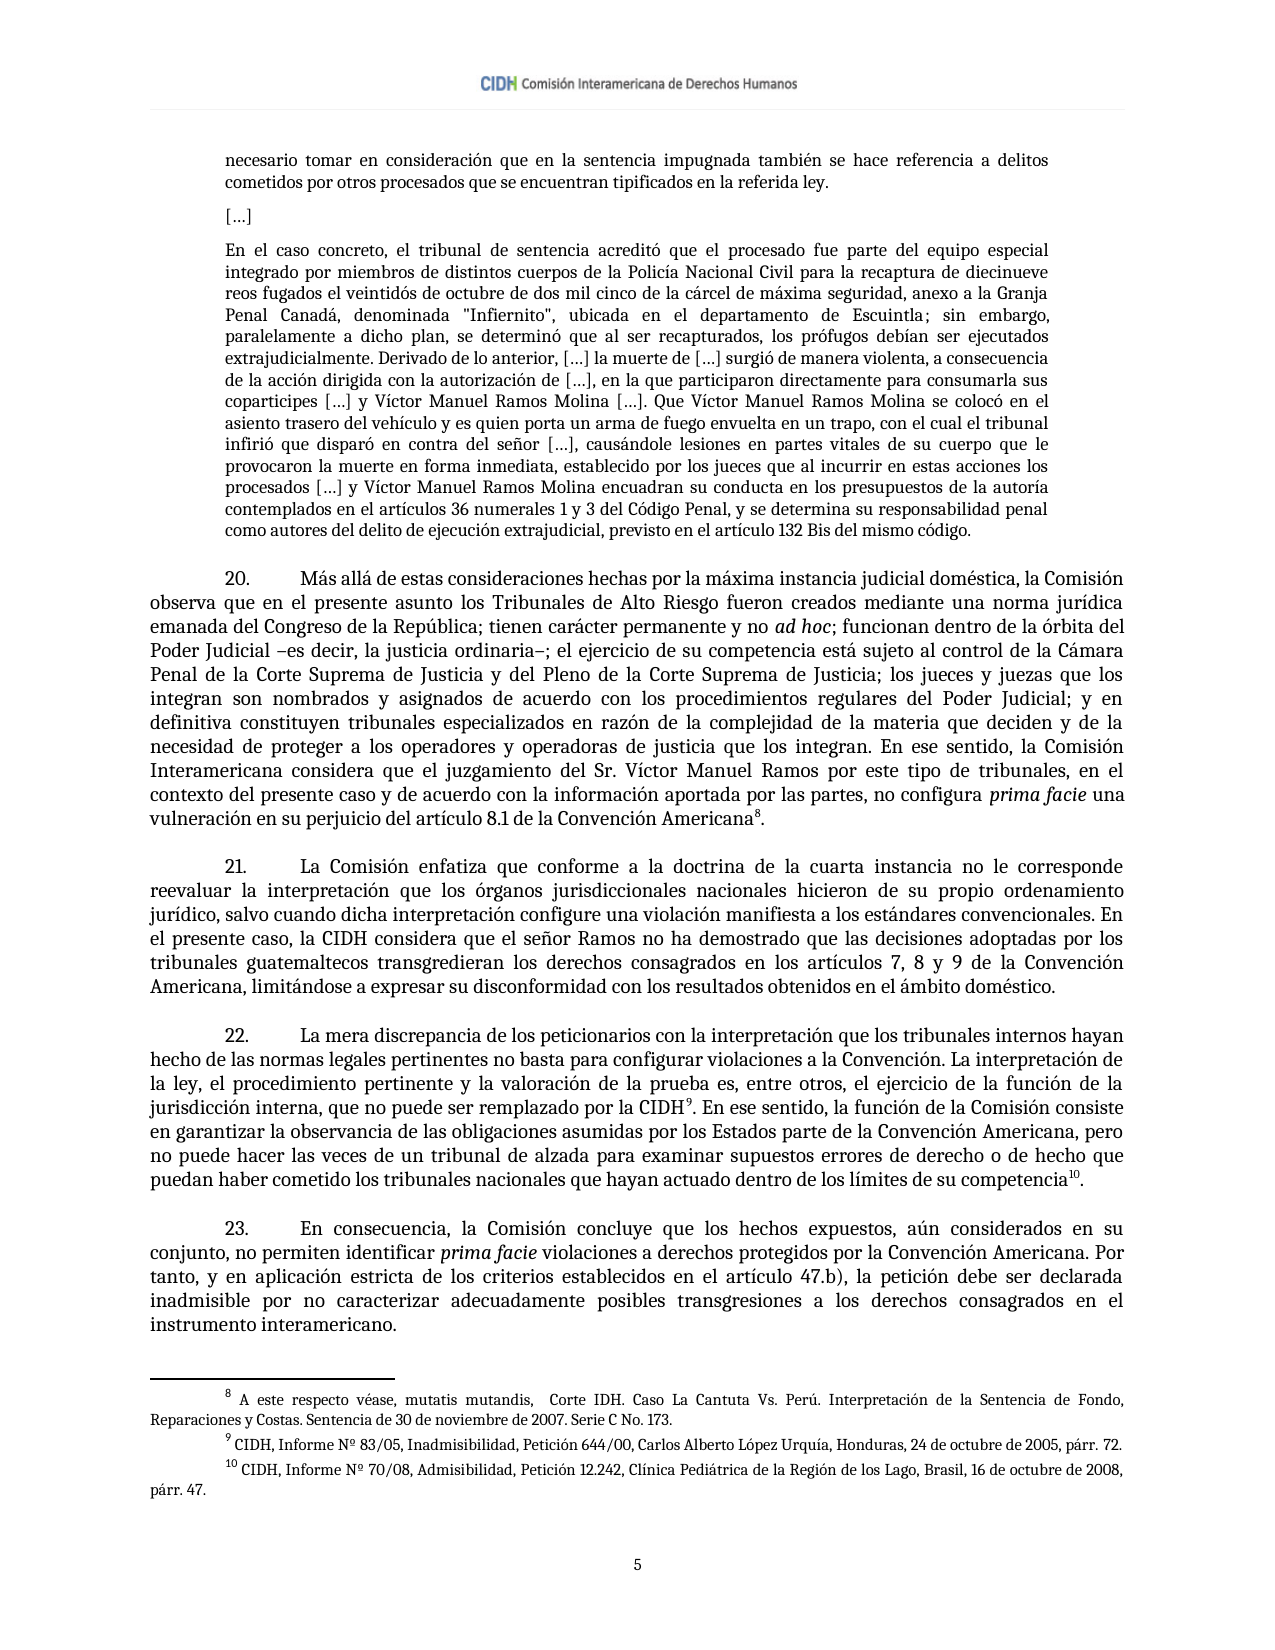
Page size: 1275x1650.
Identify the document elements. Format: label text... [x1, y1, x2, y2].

list En consecuencia, la Comisión concluye que los hechos expuestos, aún considerados en su conjunto, no permiten identificar prima facie violaciones a derechos protegidos por la Convención Americana. Por tanto, y en aplicación estricta de los criterios establecidos en el artículo 47.b), la petición debe ser declarada inadmisible por no caracterizar adecuadamente posibles transgresiones a los derechos consagrados en el instrumento interamericano. [150, 1217, 1125, 1336]
text En el caso concreto, el tribunal de sentencia acreditó que el procesado fue parte del equipo especial integrado por miembros de distintos cuerpos de la Policía Nacional Civil para la recaptura de diecinueve reos fugados el veintidós de octubre de dos mil cinco de la cárcel de máxima seguridad, anexo a la Granja Penal Canadá, denominada "Infiernito", ubicada en el departamento de Escuintla; sin embargo, paralelamente a dicho plan, se determinó que al ser recapturados, los prófugos debían ser ejecutados extrajudicialmente. Derivado de lo anterior, […] la muerte de […] surgió de manera violenta, a consecuencia de la acción dirigida con la autorización de […], en la que participaron directamente para consumarla sus coparticipes […] y Víctor Manuel Ramos Molina […]. Que Víctor Manuel Ramos Molina se colocó en el asiento trasero del vehículo y es quien porta un arma de fuego envuelta en un trapo, con el cual el tribunal infirió que disparó en contra del señor […], causándole lesiones en partes vitales de su cuerpo que le provocaron la muerte en forma inmediata, establecido por los jueces que al incurrir en estas acciones los procesados […] y Víctor Manuel Ramos Molina encuadran su conducta en los presupuestos de la autoría contemplados en el artículos 36 numerales 1 y 3 del Código Penal, y se determina su responsabilidad penal como autores del delito de ejecución extrajudicial, previsto en el artículo 132 Bis del mismo código. [225, 240, 1050, 542]
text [225, 150, 1050, 193]
list Más allá de estas consideraciones hechas por la máxima instancia judicial doméstica, la Comisión observa que en el presente asunto los Tribunales de Alto Riesgo fueron creados mediante una norma jurídica emanada del Congreso de la República; tienen carácter permanente y no ad hoc; funcionan dentro de la órbita del Poder Judicial –es decir, la justicia ordinaria–; el ejercicio de su competencia está sujeto al control de la Cámara Penal de la Corte Suprema de Justicia y del Pleno de la Corte Suprema de Justicia; los jueces y juezas que los integran son nombrados y asignados de acuerdo con los procedimientos regulares del Poder Judicial; y en definitiva constituyen tribunales especializados en razón de la complejidad de la materia que deciden y de la necesidad de proteger a los operadores y operadoras de justicia que los integran. En ese sentido, la Comisión Interamericana considera que el juzgamiento del Sr. Víctor Manuel Ramos por este tipo de tribunales, en el contexto del presente caso y de acuerdo con la información aportada por las partes, no configura prima facie una vulneración en su perjuicio del artículo 8.1 de la Convención Americana. [150, 567, 1125, 830]
picture [475, 75, 800, 93]
text […] [225, 206, 1050, 227]
list La mera discrepancia de los peticionarios con la interpretación que los tribunales internos hayan hecho de las normas legales pertinentes no basta para configurar violaciones a la Convención. La interpretación de la ley, el procedimiento pertinente y la valoración de la prueba es, entre otros, el ejercicio de la función de la jurisdicción interna, que no puede ser remplazado por la CIDH. En ese sentido, la función de la Comisión consiste en garantizar la observancia de las obligaciones asumidas por los Estados parte de la Convención Americana, pero no puede hacer las veces de un tribunal de alzada para examinar supuestos errores de derecho o de hecho que puedan haber cometido los tribunales nacionales que hayan actuado dentro de los límites de su competencia. [150, 1024, 1125, 1192]
list La Comisión enfatiza que conforme a la doctrina de la cuarta instancia no le corresponde reevaluar la interpretación que los órganos jurisdiccionales nacionales hicieron de su propio ordenamiento jurídico, salvo cuando dicha interpretación configure una violación manifiesta a los estándares convencionales. En el presente caso, la CIDH considera que el señor Ramos no ha demostrado que las decisiones adoptadas por los tribunales guatemaltecos transgredieran los derechos consagrados en los artículos 7, 8 y 9 de la Convención Americana, limitándose a expresar su disconformidad con los resultados obtenidos en el ámbito doméstico. [150, 855, 1125, 999]
